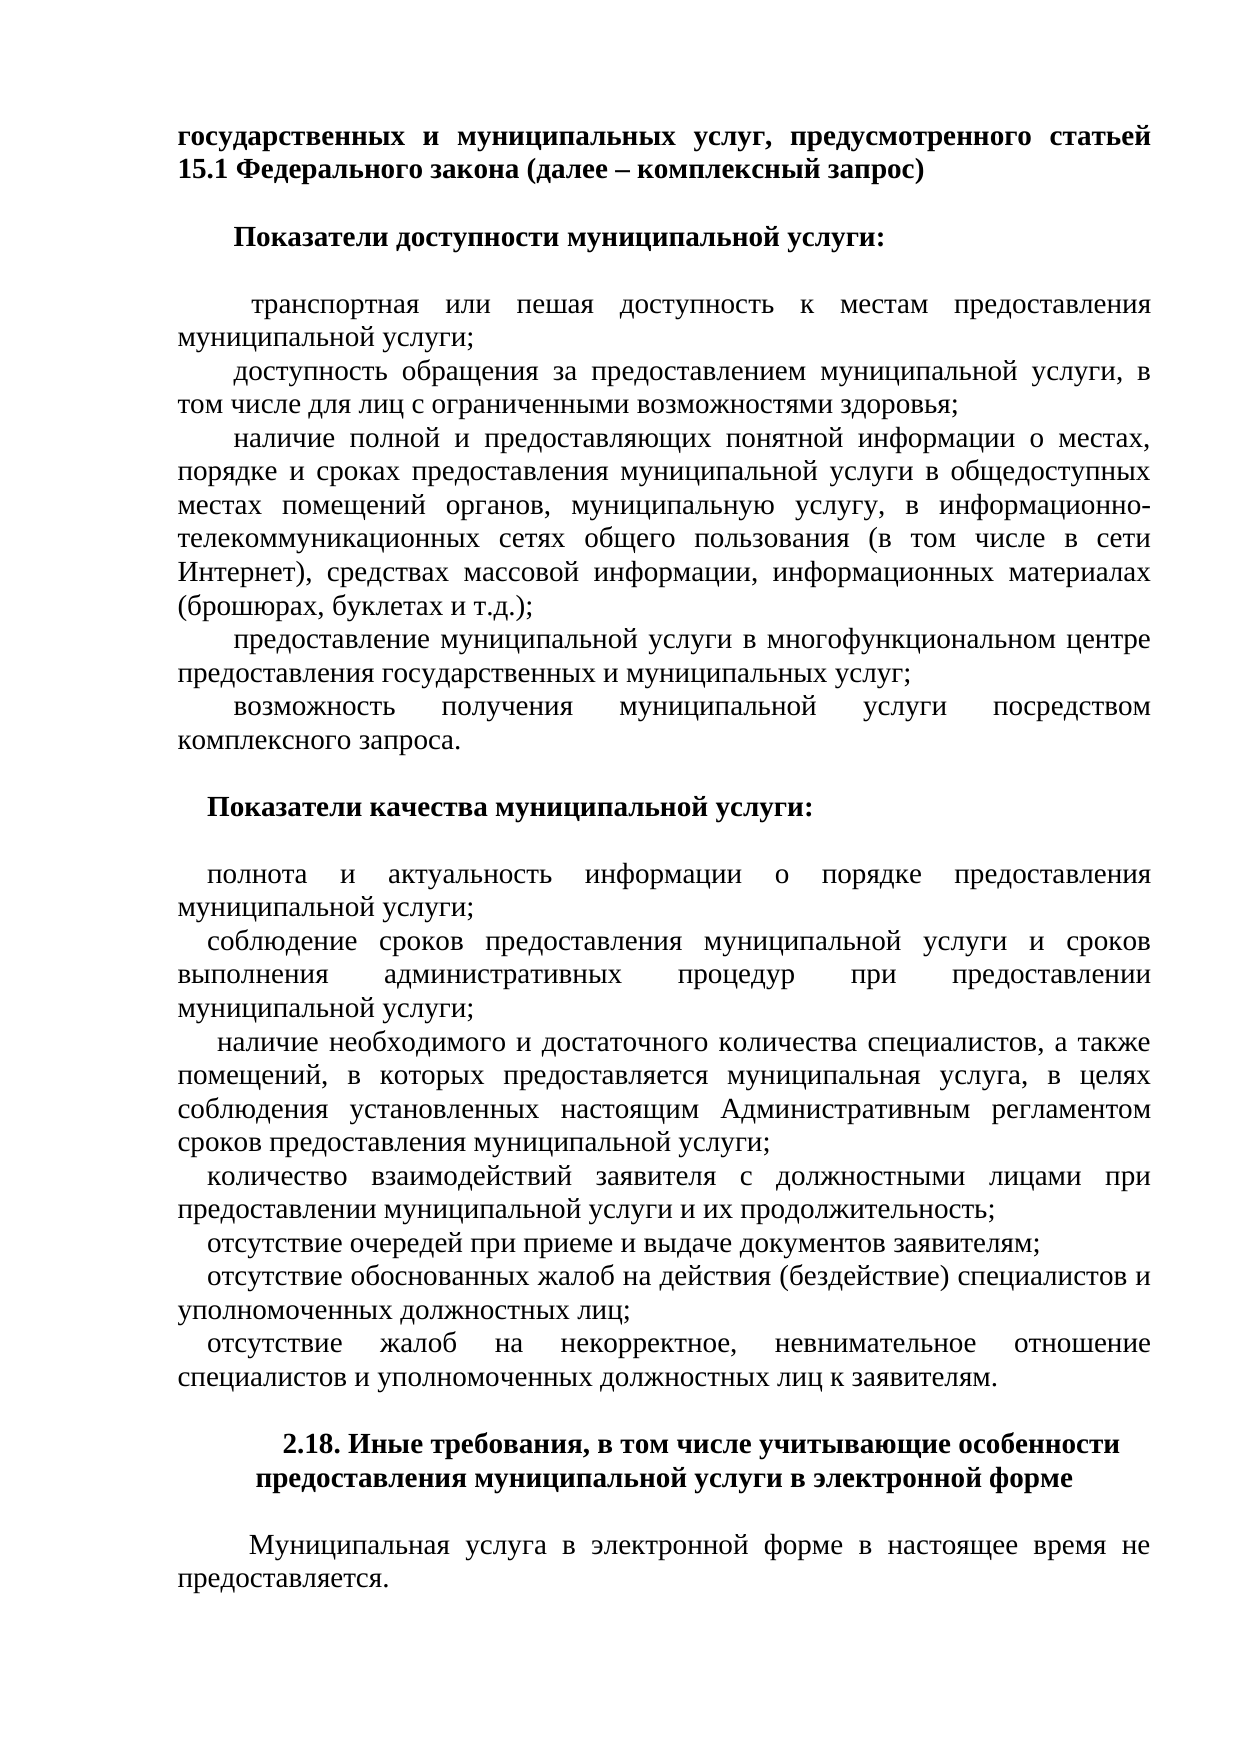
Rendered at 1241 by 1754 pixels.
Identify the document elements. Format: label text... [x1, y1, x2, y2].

text Показатели доступности муниципальной услуги: [177, 219, 1152, 252]
text наличие полной и предоставляющих понятной информации о местах, порядке и сроках предоставления муниципальной услуги в общедоступных местах помещений органов, муниципальную услугу, в информационно-телекоммуникационных сетях общего пользования (в том числе в сети Интернет), средствах массовой информации, информационных материалах (брошюрах, буклетах и т.д.); [177, 420, 1152, 621]
text возможность получения муниципальной услуги посредством комплексного запроса. [177, 688, 1152, 755]
text доступность обращения за предоставлением муниципальной услуги, в том числе для лиц с ограниченными возможностями здоровья; [177, 353, 1152, 420]
text количество взаимодействий заявителя с должностными лицами при предоставлении муниципальной услуги и их продолжительность; [177, 1158, 1152, 1225]
text Показатели качества муниципальной услуги: [177, 789, 1152, 822]
text 2.18. Иные требования, в том числе учитывающие особенности предоставления муниципальной услуги в электронной форме [177, 1426, 1152, 1493]
text наличие необходимого и достаточного количества специалистов, а также помещений, в которых предоставляется муниципальная услуга, в целях соблюдения установленных настоящим Административным регламентом сроков предоставления муниципальной услуги; [177, 1024, 1152, 1158]
text отсутствие обоснованных жалоб на действия (бездействие) специалистов и уполномоченных должностных лиц; [177, 1258, 1152, 1326]
text отсутствие очередей при приеме и выдаче документов заявителям; [177, 1225, 1152, 1258]
text соблюдение сроков предоставления муниципальной услуги и сроков выполнения административных процедур при предоставлении муниципальной услуги; [177, 923, 1152, 1024]
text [177, 118, 1152, 185]
text отсутствие жалоб на некорректное, невнимательное отношение специалистов и уполномоченных должностных лиц к заявителям. [177, 1326, 1152, 1393]
text транспортная или пешая доступность к местам предоставления муниципальной услуги; [177, 286, 1152, 353]
text полнота и актуальность информации о порядке предоставления муниципальной услуги; [177, 856, 1152, 923]
text предоставление муниципальной услуги в многофункциональном центре предоставления государственных и муниципальных услуг; [177, 621, 1152, 688]
text Муниципальная услуга в электронной форме в настоящее время не предоставляется. [177, 1527, 1152, 1594]
